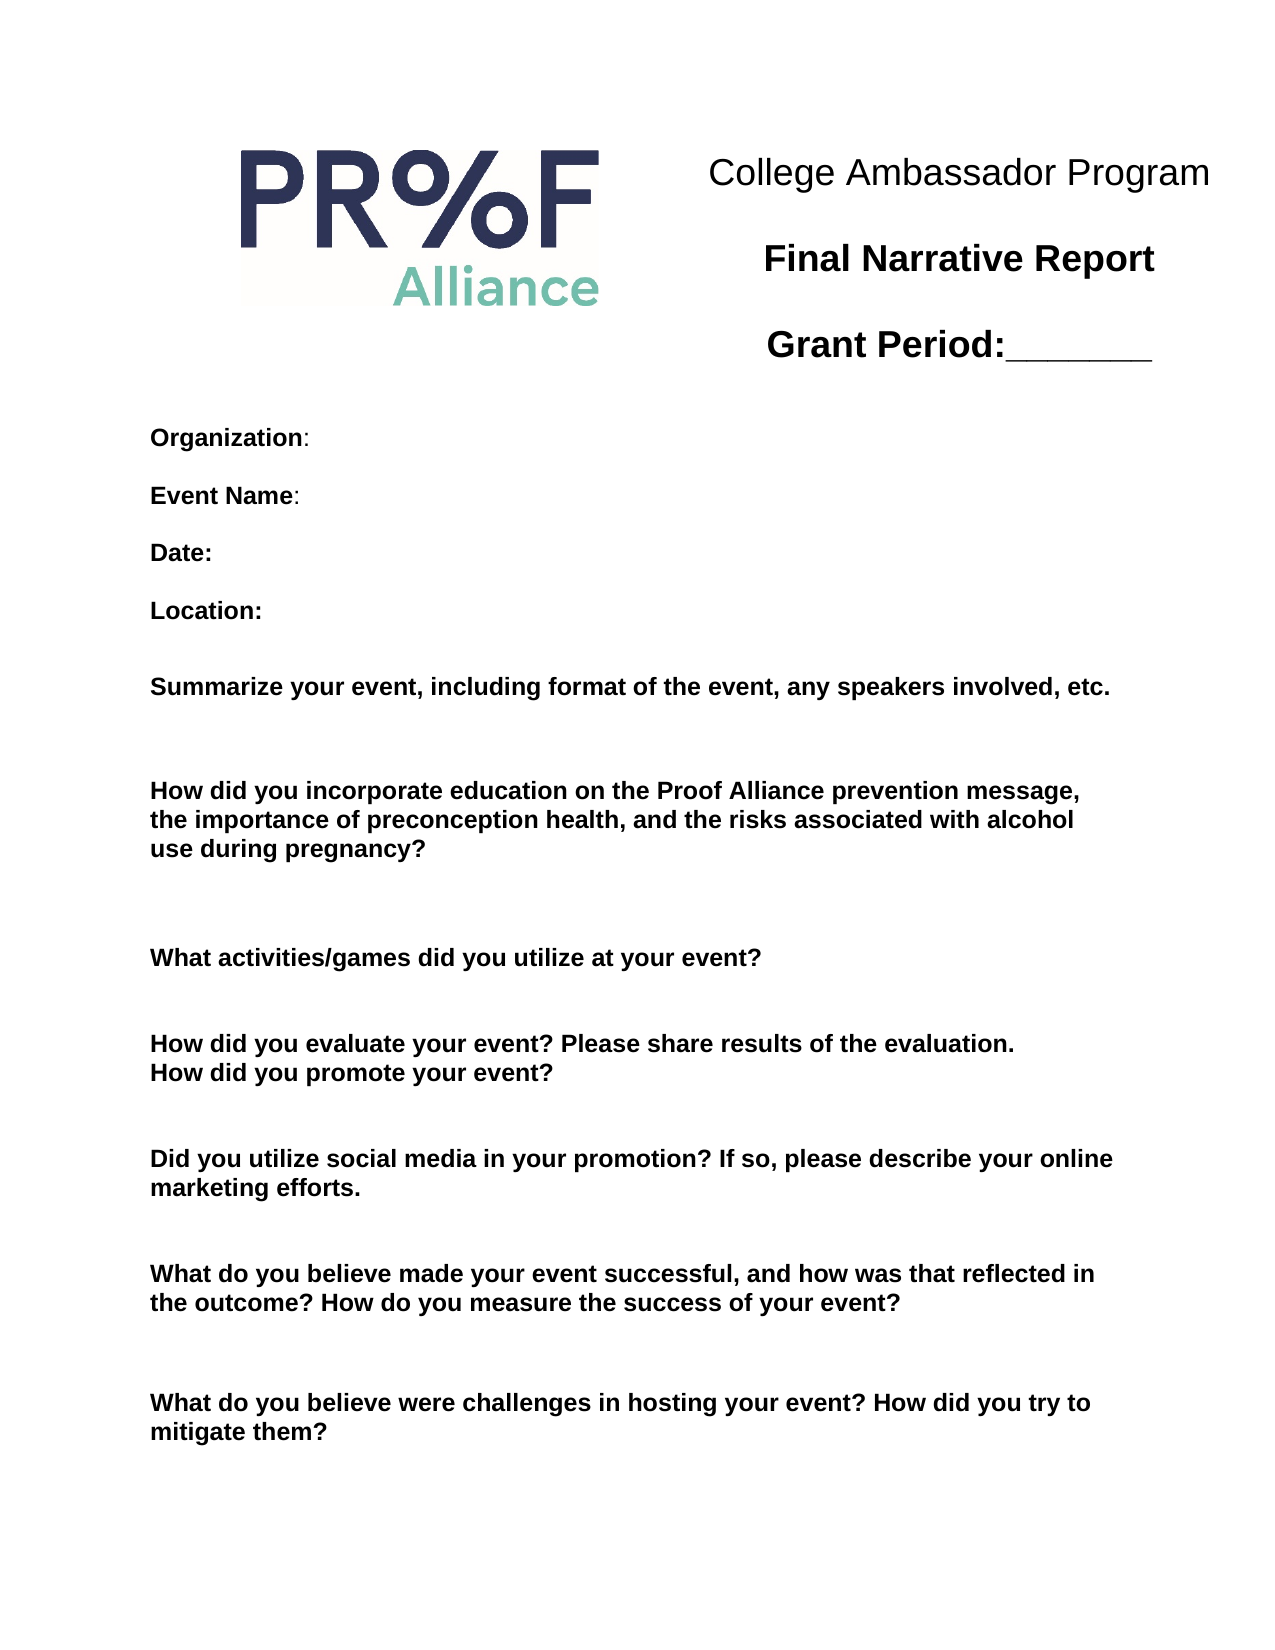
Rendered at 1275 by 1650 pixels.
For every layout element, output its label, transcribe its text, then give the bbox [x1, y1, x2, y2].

text Organization: [150, 423, 1125, 452]
text What activities/games did you utilize at your event? [150, 942, 1125, 971]
text Summarize your event, including format of the event, any speakers involved, etc. [150, 672, 1125, 701]
text How did you promote your event? [150, 1057, 1125, 1086]
text Event Name: Date: [150, 481, 1125, 567]
table_header College Ambassador Program Final Narrative Report Grant Period:_______ [690, 150, 1229, 366]
text What do you believe were challenges in hosting your event? How did you try to mitigate them? [150, 1388, 1125, 1446]
text What do you believe made your event successful, and how was that reflected in the outcome? How do you measure the success of your event? [150, 1259, 1125, 1316]
text Location: [150, 596, 1125, 624]
text How did you incorporate education on the Proof Alliance prevention message, the importance of preconception health, and the risks associated with alcohol use during pregnancy? [150, 747, 1125, 862]
picture [241, 150, 599, 306]
text How did you evaluate your event? Please share results of the evaluation. [150, 1029, 1125, 1057]
table_header [150, 150, 689, 366]
text Did you utilize social media in your promotion? If so, please describe your online marketing efforts. [150, 1144, 1125, 1201]
